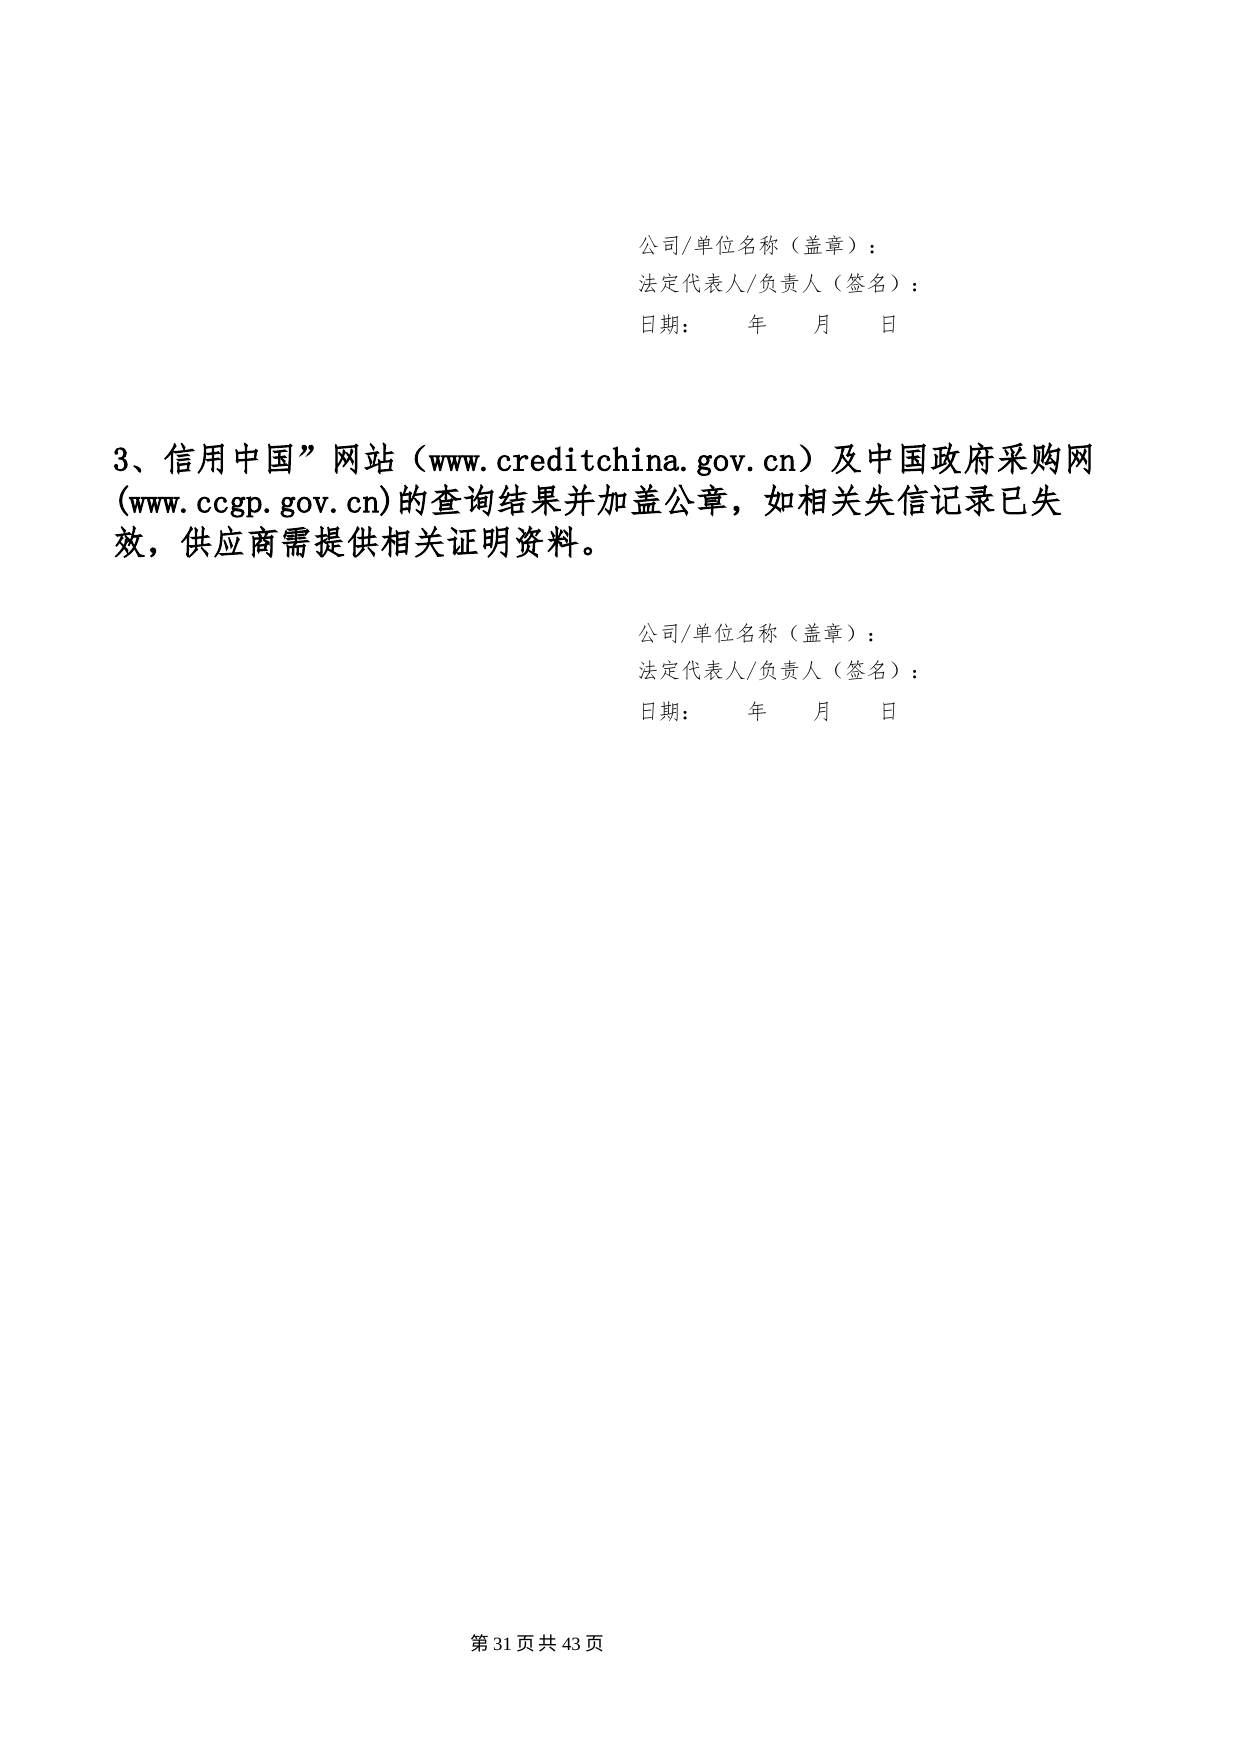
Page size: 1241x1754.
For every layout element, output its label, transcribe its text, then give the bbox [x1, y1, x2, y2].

text 日期： 年 月 日 [112, 694, 1128, 726]
text 公司/单位名称（盖章）： [112, 232, 1128, 257]
text 公司/单位名称（盖章）： [112, 619, 1128, 644]
text 法定代表人/负责人（签名）： [112, 656, 1128, 681]
text 法定代表人/负责人（签名）： [112, 269, 1128, 294]
list 3、信用中国”网站（www.creditchina.gov.cn）及中国政府采购网(www.ccgp.gov.cn)的查询结果并加盖公章，如相关失信记录已失效，供应商需提供相关证明资料。 [112, 437, 1128, 562]
text 日期： 年 月 日 [112, 307, 1128, 339]
